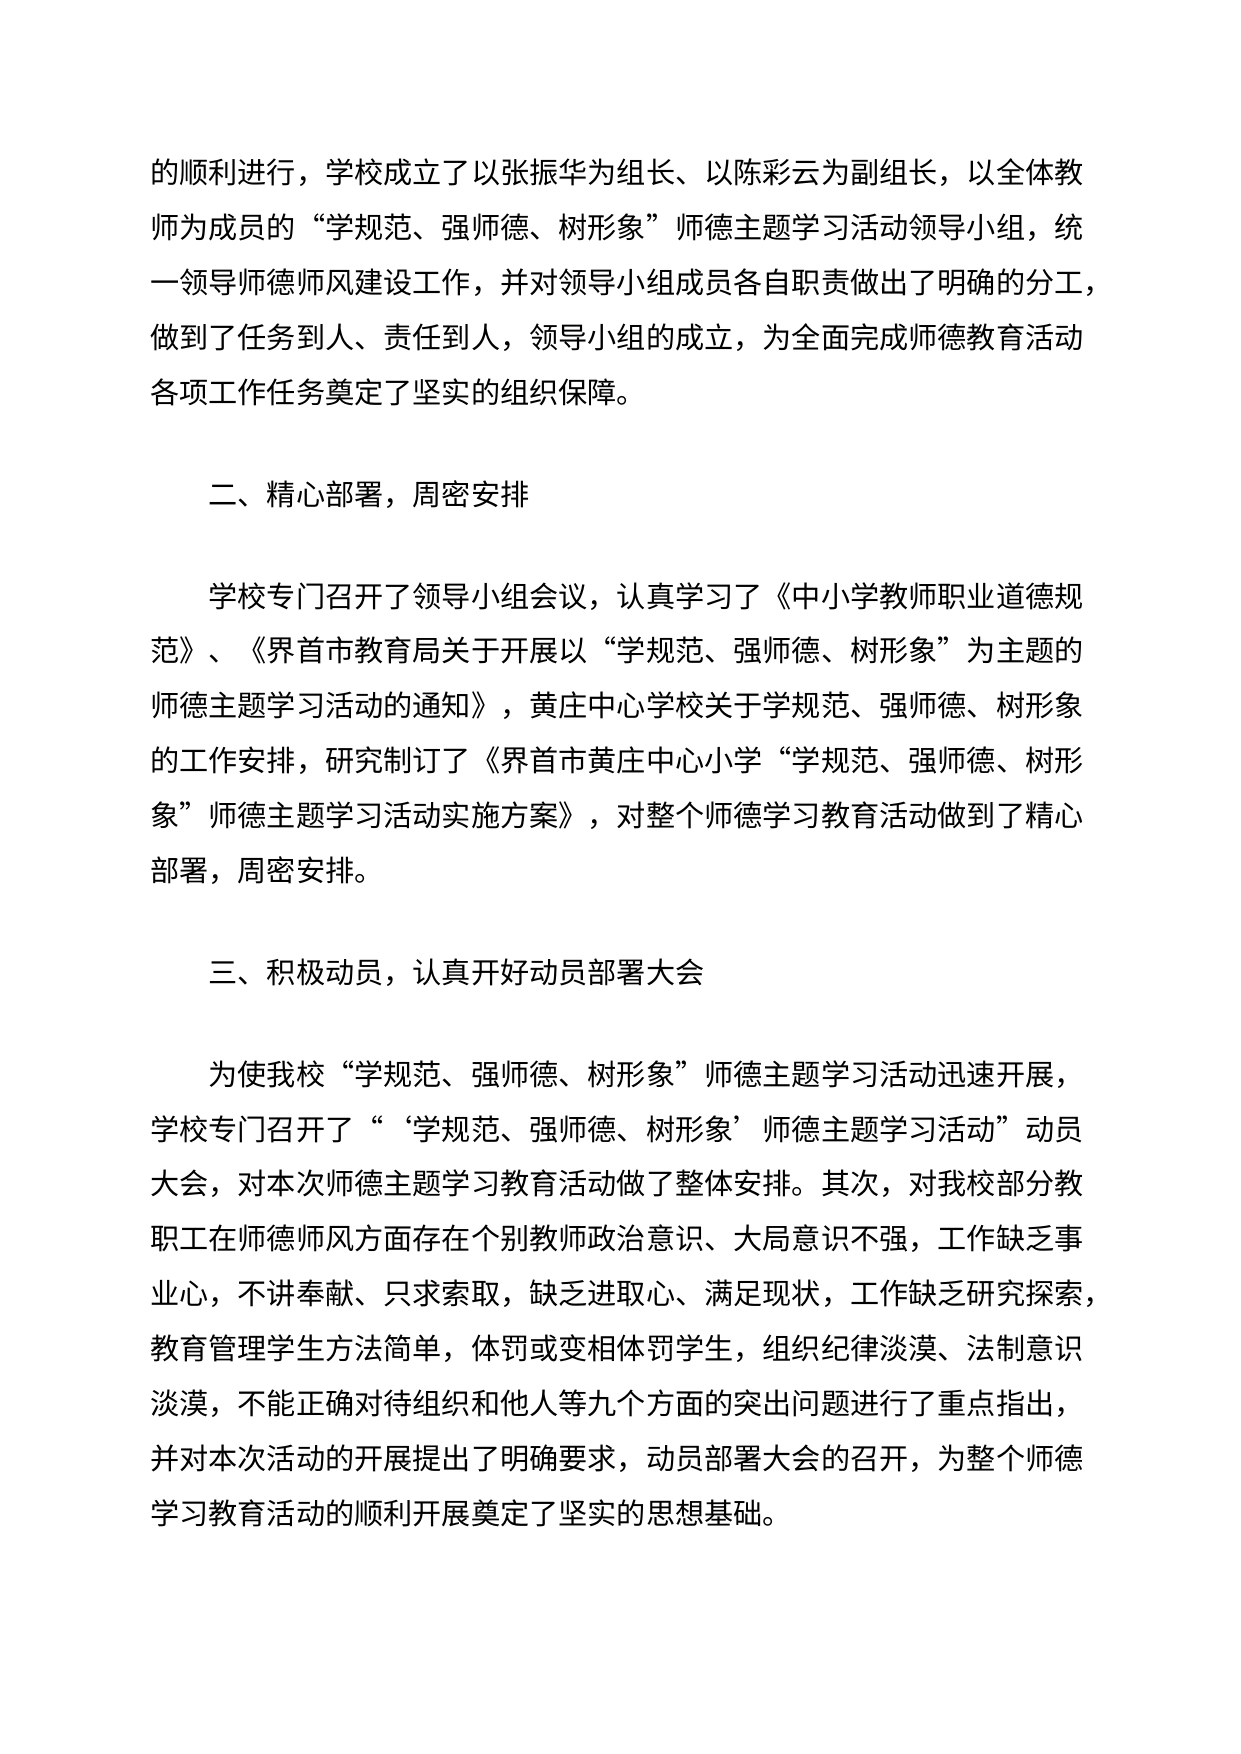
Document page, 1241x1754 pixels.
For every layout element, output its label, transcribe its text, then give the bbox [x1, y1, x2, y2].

text 二、精心部署，周密安排 [150, 471, 1090, 514]
text 学校专门召开了领导小组会议，认真学习了《中小学教师职业道德规范》、《界首市教育局关于开展以“学规范、强师德、树形象”为主题的师德主题学习活动的通知》，黄庄中心学校关于学规范、强师德、树形象的工作安排，研究制订了《界首市黄庄中心小学“学规范、强师德、树形象”师德主题学习活动实施方案》，对整个师德学习教育活动做到了精心部署，周密安排。 [150, 573, 1090, 890]
text 为使我校“学规范、强师德、树形象”师德主题学习活动迅速开展，学校专门召开了“‘学规范、强师德、树形象’师德主题学习活动”动员大会，对本次师德主题学习教育活动做了整体安排。其次，对我校部分教职工在师德师风方面存在个别教师政治意识、大局意识不强，工作缺乏事业心，不讲奉献、只求索取，缺乏进取心、满足现状，工作缺乏研究探索，教育管理学生方法简单，体罚或变相体罚学生，组织纪律淡漠、法制意识淡漠，不能正确对待组织和他人等九个方面的突出问题进行了重点指出，并对本次活动的开展提出了明确要求，动员部署大会的召开，为整个师德学习教育活动的顺利开展奠定了坚实的思想基础。 [150, 1051, 1090, 1533]
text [150, 150, 1090, 412]
text 三、积极动员，认真开好动员部署大会 [150, 949, 1090, 992]
